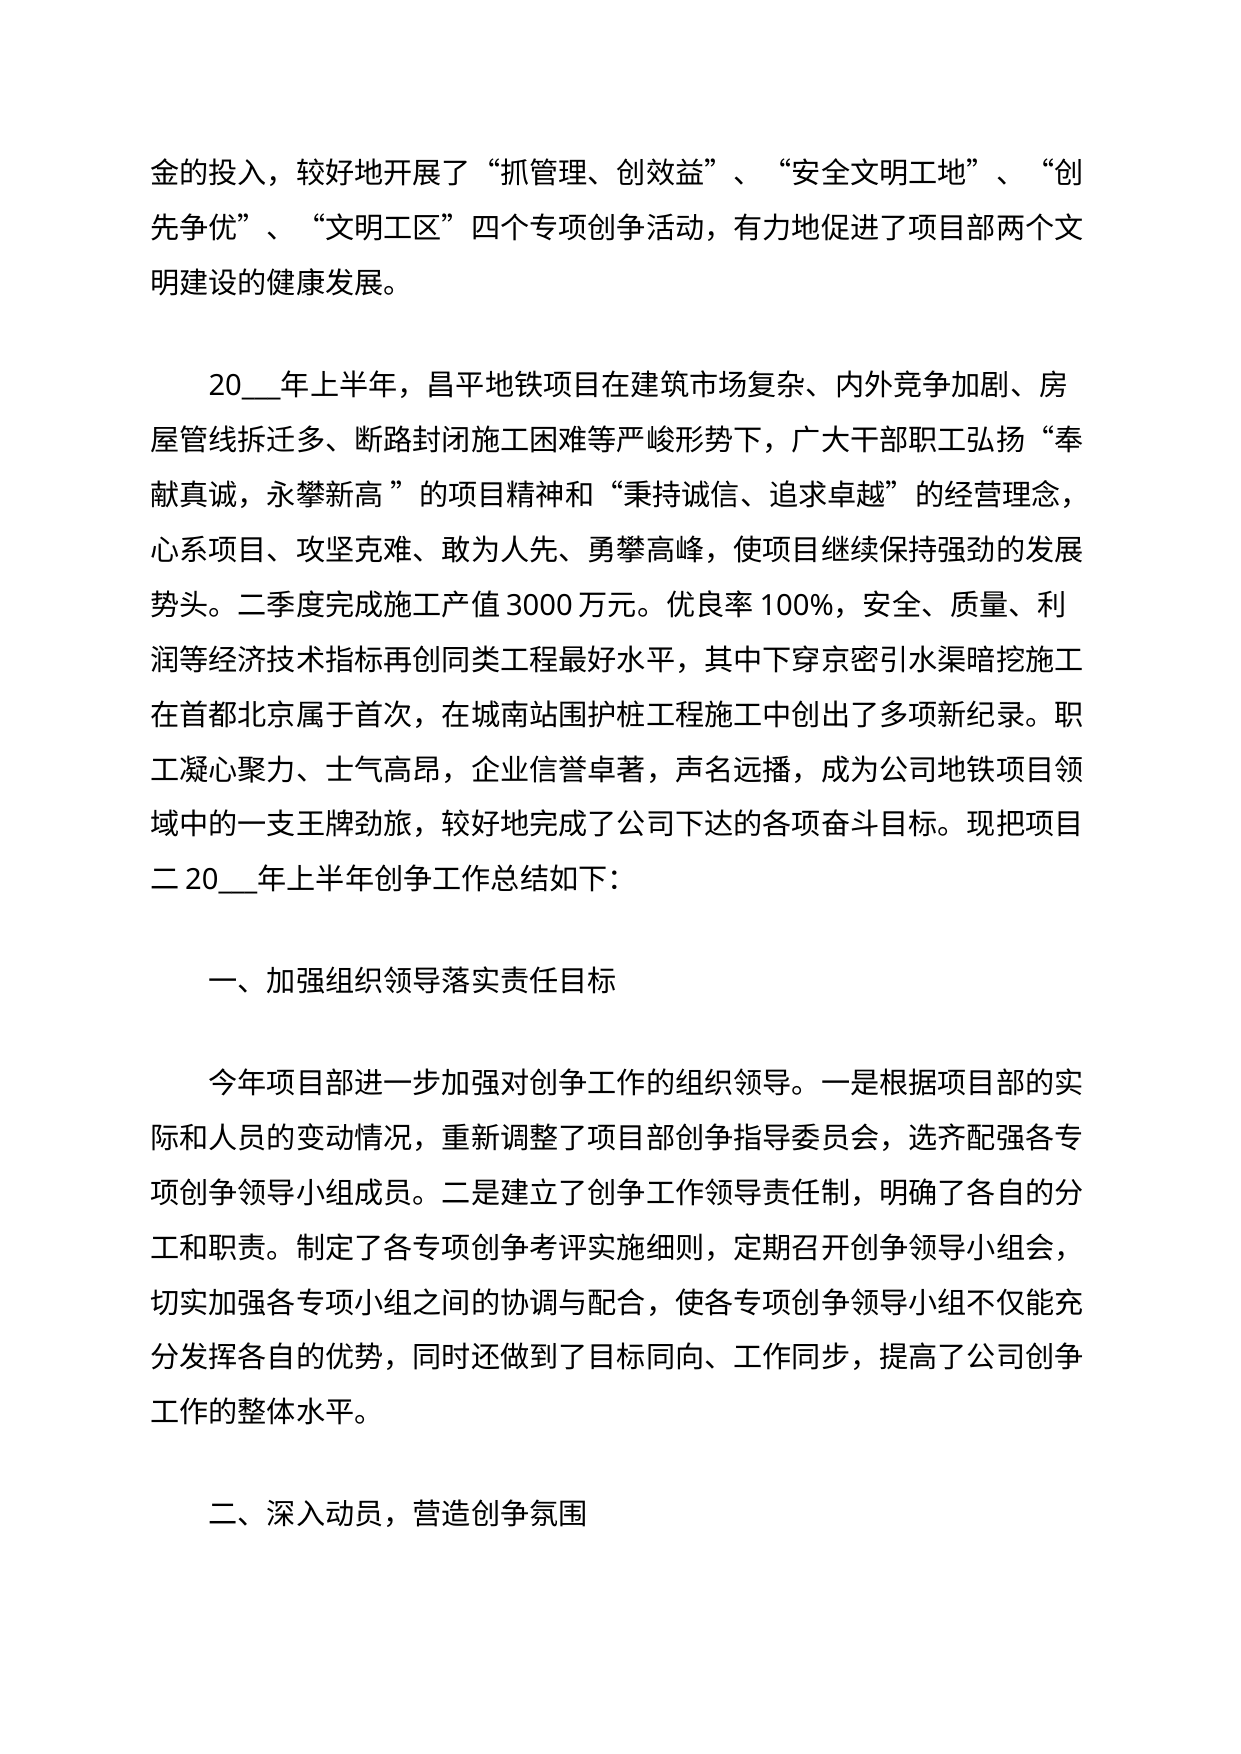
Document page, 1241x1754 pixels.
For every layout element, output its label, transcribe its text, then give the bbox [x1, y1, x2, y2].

text 二、深入动员，营造创争氛围 [150, 1491, 1090, 1533]
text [150, 150, 1090, 302]
text 一、加强组织领导落实责任目标 [150, 958, 1090, 1000]
text 今年项目部进一步加强对创争工作的组织领导。一是根据项目部的实际和人员的变动情况，重新调整了项目部创争指导委员会，选齐配强各专项创争领导小组成员。二是建立了创争工作领导责任制，明确了各自的分工和职责。制定了各专项创争考评实施细则，定期召开创争领导小组会，切实加强各专项小组之间的协调与配合，使各专项创争领导小组不仅能充分发挥各自的优势，同时还做到了目标同向、工作同步，提高了公司创争工作的整体水平。 [150, 1059, 1090, 1431]
text 20___年上半年，昌平地铁项目在建筑市场复杂、内外竞争加剧、房屋管线拆迁多、断路封闭施工困难等严峻形势下，广大干部职工弘扬“奉献真诚，永攀新高 ”的项目精神和“秉持诚信、追求卓越”的经营理念，心系项目、攻坚克难、敢为人先、勇攀高峰，使项目继续保持强劲的发展势头。二季度完成施工产值3000万元。优良率100%，安全、质量、利润等经济技术指标再创同类工程最好水平，其中下穿京密引水渠暗挖施工在首都北京属于首次，在城南站围护桩工程施工中创出了多项新纪录。职工凝心聚力、士气高昂，企业信誉卓著，声名远播，成为公司地铁项目领域中的一支王牌劲旅，较好地完成了公司下达的各项奋斗目标。现把项目二20___年上半年创争工作总结如下： [150, 362, 1090, 898]
